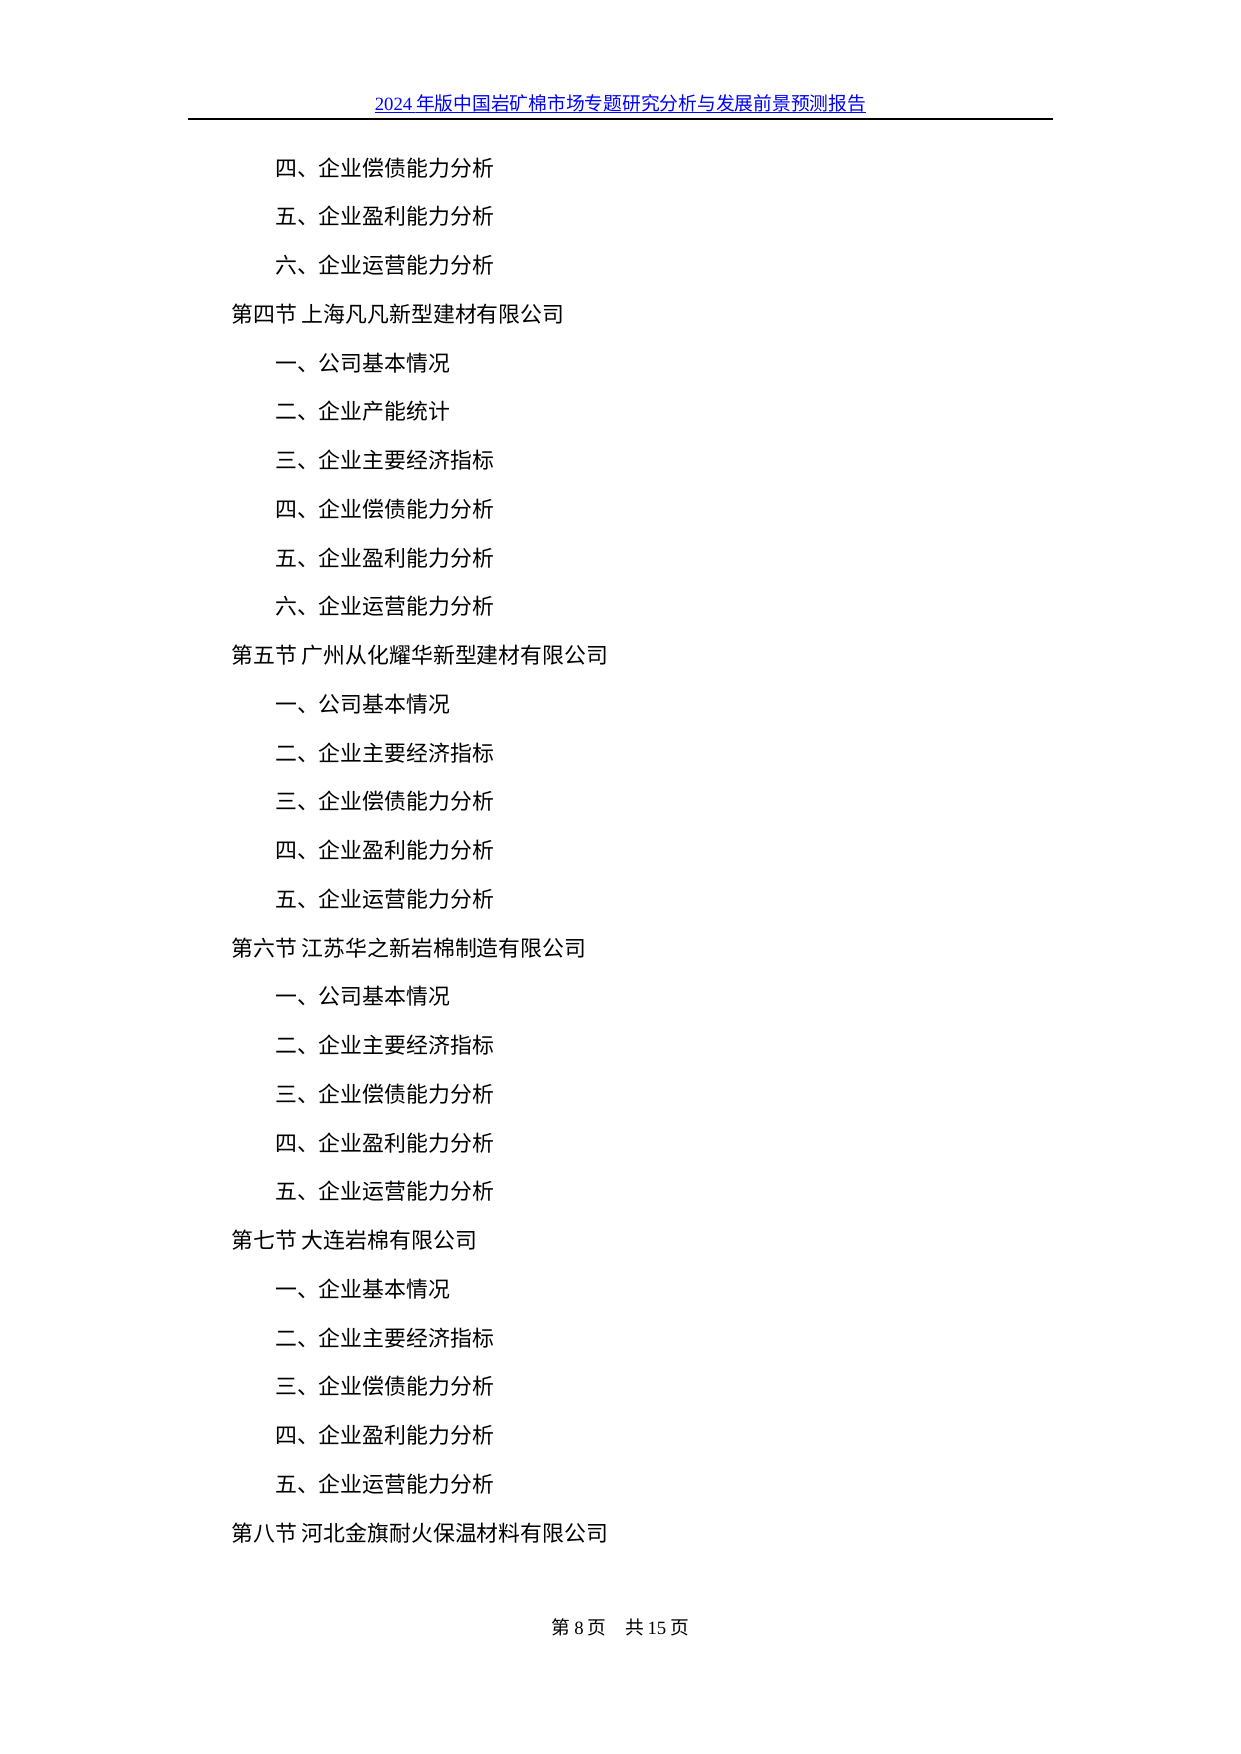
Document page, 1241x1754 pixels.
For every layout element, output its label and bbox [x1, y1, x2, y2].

text [187, 150, 1053, 1548]
